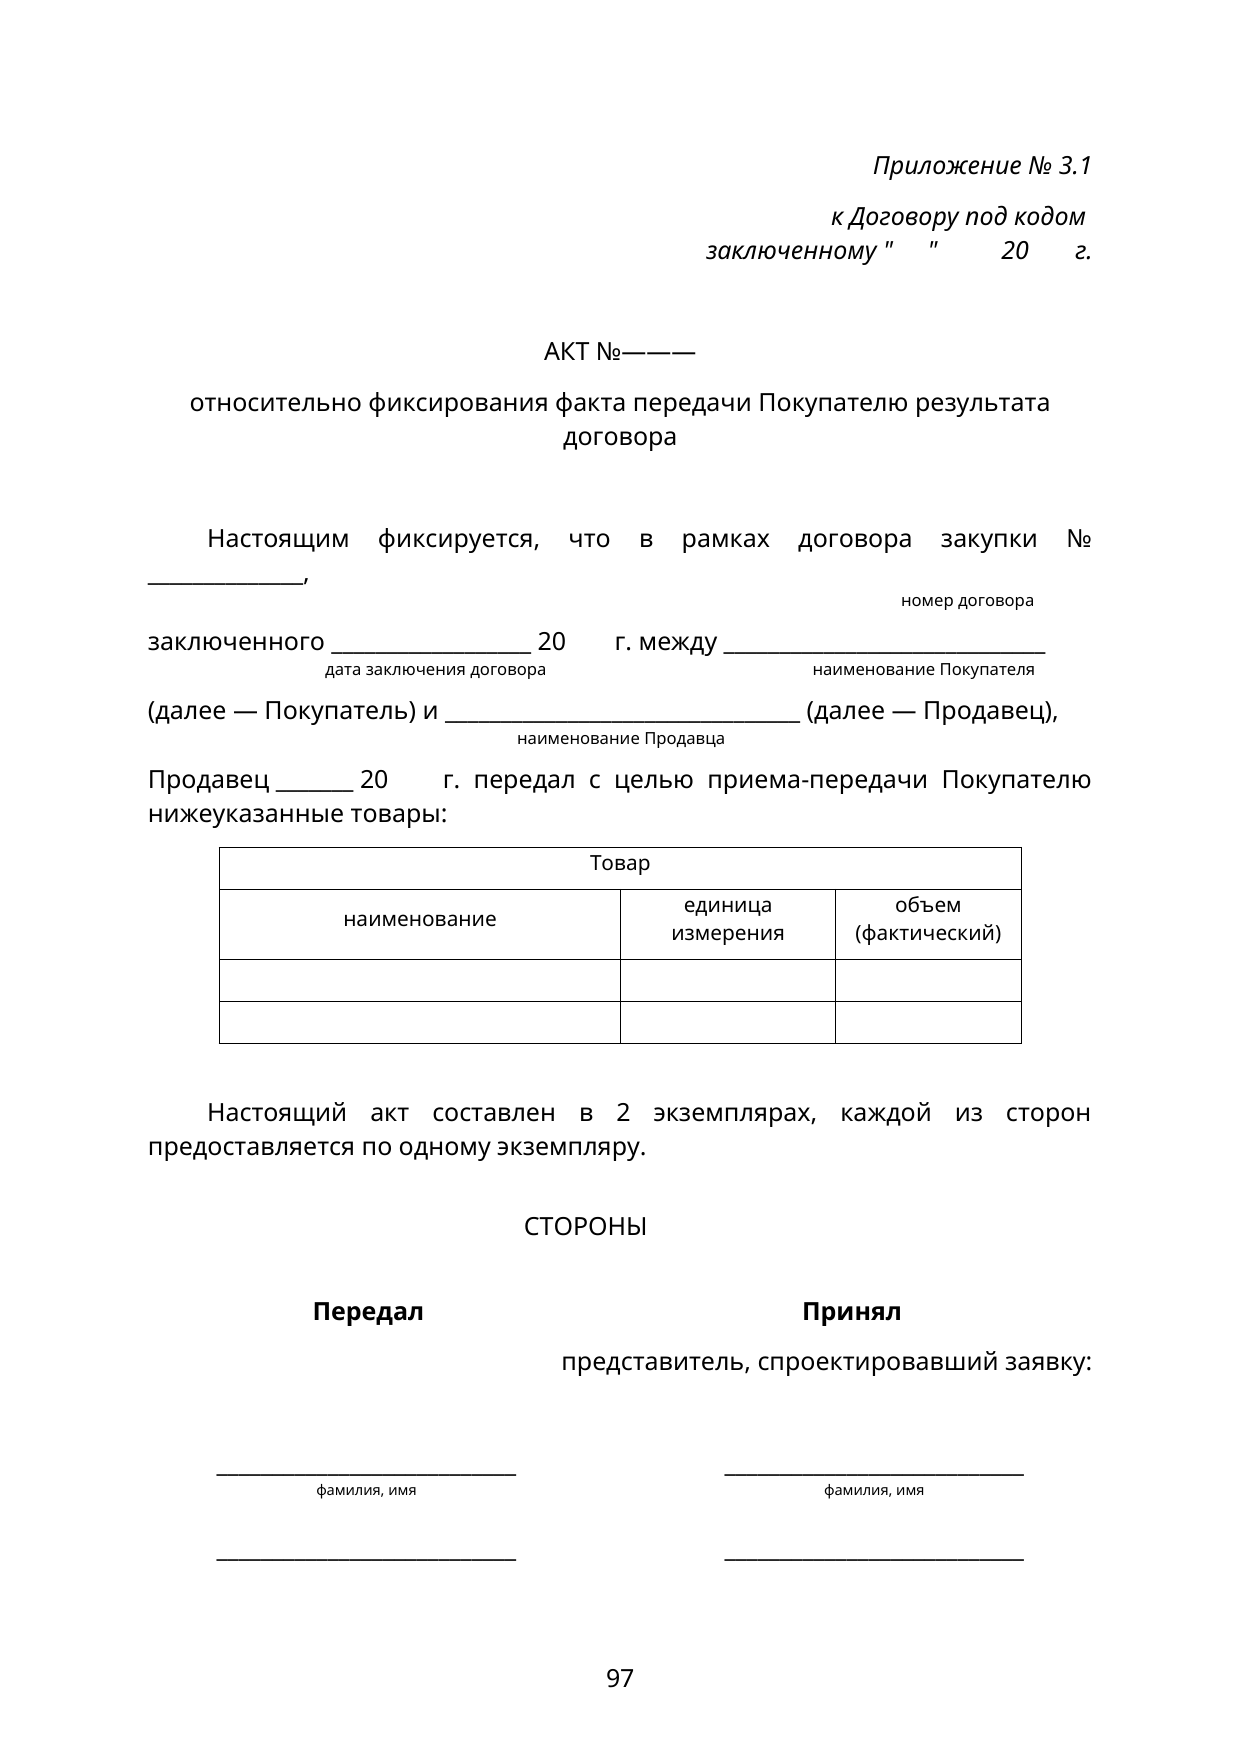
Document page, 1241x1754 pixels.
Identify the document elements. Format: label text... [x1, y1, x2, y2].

text Настоящим фиксируется, что в рамках договора закупки № ______________, [148, 520, 1092, 588]
text Приложение № 3.1 [148, 148, 1092, 182]
text Настоящий акт составлен в 2 экземплярах, каждой из сторон предоставляется по одному экземпляру. [148, 1095, 1092, 1163]
text относительно фиксирования факта передачи Покупателю результата договора [148, 385, 1092, 453]
text заключенного __________________ 20 г. между _____________________________ [148, 623, 1092, 658]
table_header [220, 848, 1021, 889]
text АКТ №——— [148, 334, 1092, 368]
text Продавец _______ 20 г. передал с целью приема-передачи Покупателю нижеуказанные товары: [148, 762, 1092, 830]
text наименование Продавца [517, 727, 1130, 749]
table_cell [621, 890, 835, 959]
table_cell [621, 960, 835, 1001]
text СТОРОНЫ [148, 1208, 1092, 1243]
text к Договору под кодом заключенному " " 20 г. [148, 198, 1092, 267]
text (далее — Покупатель) и ________________________________ (далее — Продавец), [148, 693, 1093, 727]
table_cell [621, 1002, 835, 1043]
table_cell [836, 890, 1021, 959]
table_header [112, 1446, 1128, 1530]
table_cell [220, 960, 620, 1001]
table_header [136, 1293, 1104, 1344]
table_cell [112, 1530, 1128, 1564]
text номер договора [901, 588, 1092, 611]
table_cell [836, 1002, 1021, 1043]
text дата заключения договора наименование Покупателя [325, 658, 1130, 680]
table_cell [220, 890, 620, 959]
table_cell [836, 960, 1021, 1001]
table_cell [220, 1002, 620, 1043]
text представитель, спроектировавший заявку: [148, 1344, 1092, 1378]
